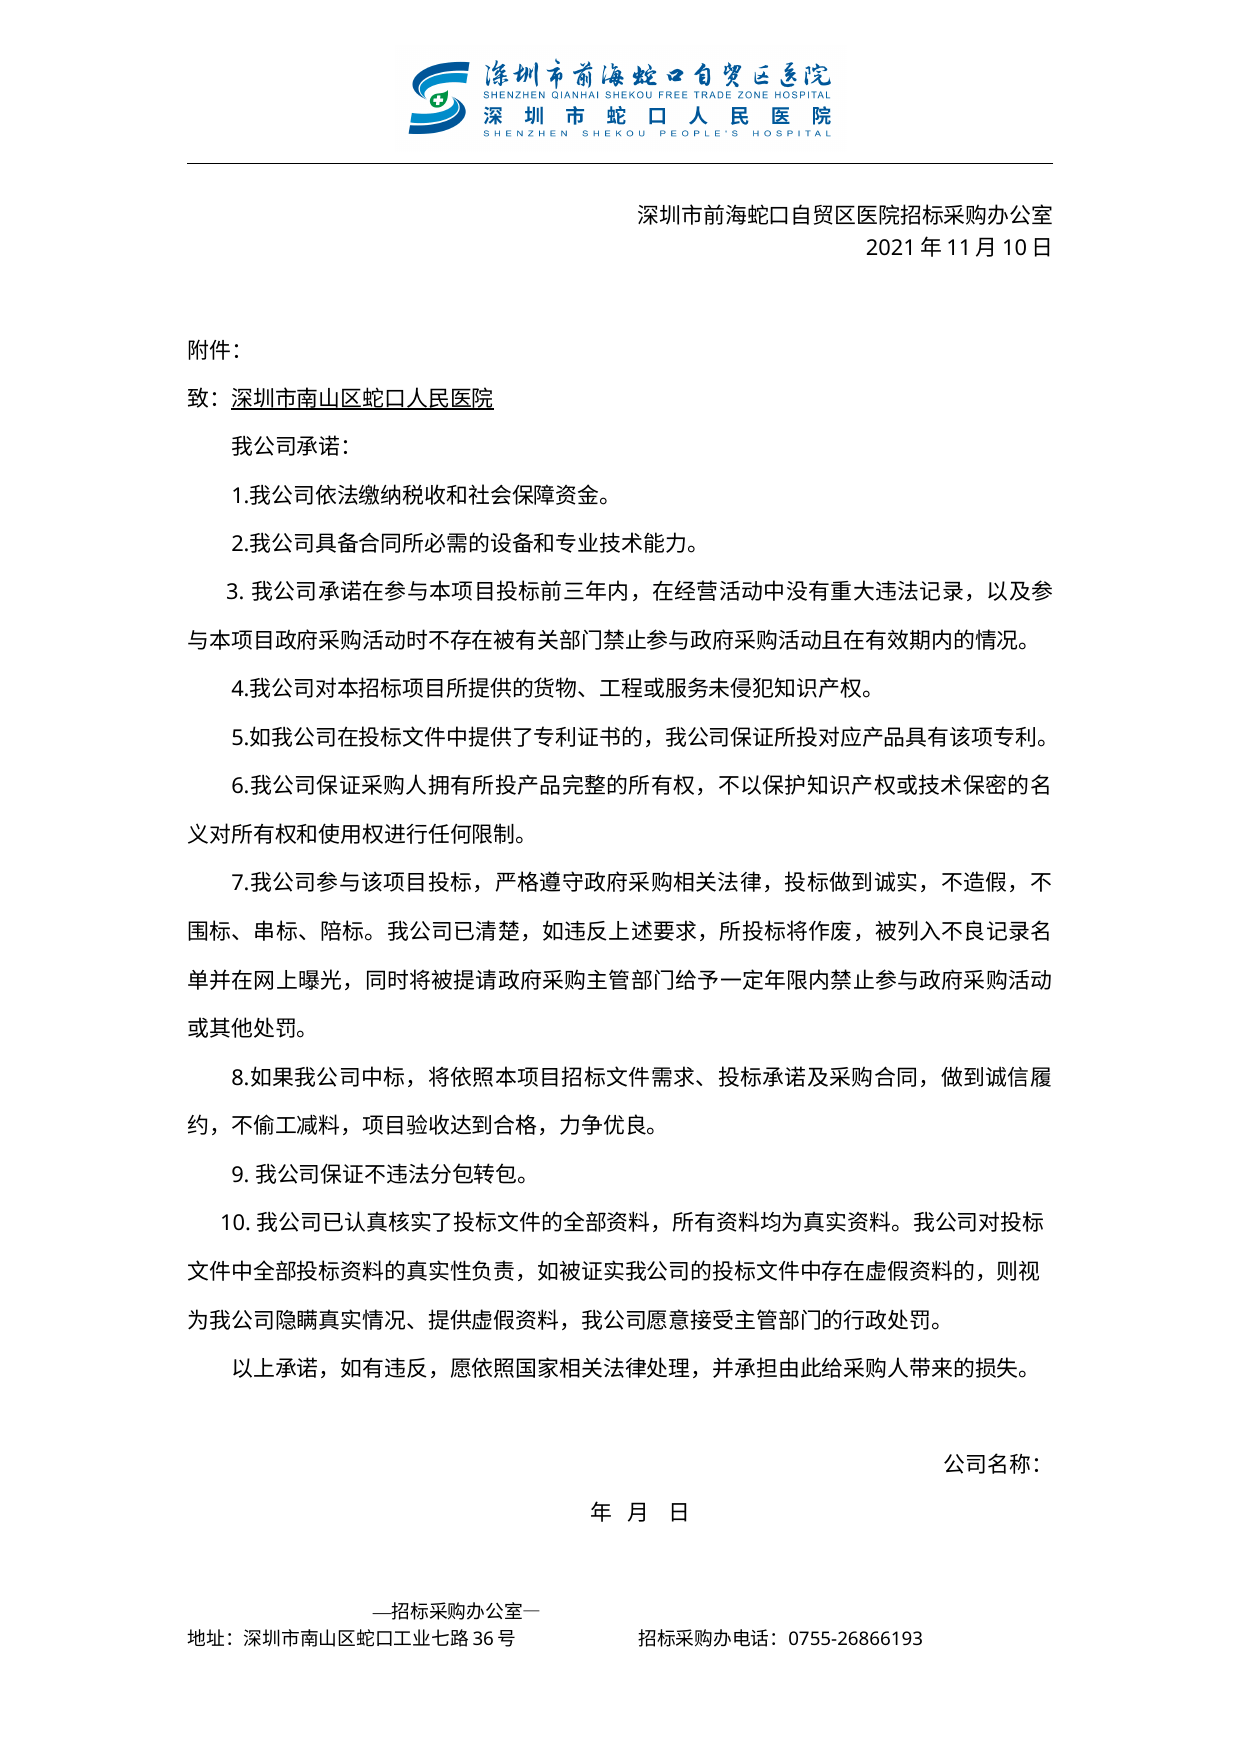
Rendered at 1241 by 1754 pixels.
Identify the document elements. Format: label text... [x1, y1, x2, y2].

text 6.我公司保证采购人拥有所投产品完整的所有权，不以保护知识产权或技术保密的名义对所有权和使用权进行任何限制。 [187, 768, 1053, 849]
text 8.如果我公司中标，将依照本项目招标文件需求、投标承诺及采购合同，做到诚信履约，不偷工减料，项目验收达到合格，力争优良。 [187, 1059, 1053, 1141]
text 以上承诺，如有违反，愿依照国家相关法律处理，并承担由此给采购人带来的损失。 [187, 1351, 1053, 1383]
text 致：深圳市南山区蛇口人民医院 [187, 381, 1053, 413]
picture [395, 45, 847, 152]
text 我公司承诺： [187, 429, 1138, 461]
text 年 月 日 [187, 1495, 1053, 1527]
text 7.我公司参与该项目投标，严格遵守政府采购相关法律，投标做到诚实，不造假，不围标、串标、陪标。我公司已清楚，如违反上述要求，所投标将作废，被列入不良记录名单并在网上曝光，同时将被提请政府采购主管部门给予一定年限内禁止参与政府采购活动或其他处罚。 [187, 865, 1053, 1043]
text 1.我公司依法缴纳税收和社会保障资金。 [187, 477, 1053, 510]
text 3. 我公司承诺在参与本项目投标前三年内，在经营活动中没有重大违法记录，以及参与本项目政府采购活动时不存在被有关部门禁止参与政府采购活动且在有效期内的情况。 [187, 574, 1053, 655]
text 公司名称： [187, 1446, 1053, 1479]
text 深圳市前海蛇口自贸区医院招标采购办公室 [187, 198, 1053, 230]
text 附件： [187, 332, 1053, 365]
text 4.我公司对本招标项目所提供的货物、工程或服务未侵犯知识产权。 [187, 671, 1053, 703]
text 10. 我公司已认真核实了投标文件的全部资料，所有资料均为真实资料。我公司对投标文件中全部投标资料的真实性负责，如被证实我公司的投标文件中存在虚假资料的，则视为我公司隐瞒真实情况、提供虚假资料，我公司愿意接受主管部门的行政处罚。 [187, 1205, 1053, 1335]
text 9. 我公司保证不违法分包转包。 [187, 1156, 1053, 1189]
text 2.我公司具备合同所必需的设备和专业技术能力。 [187, 526, 1053, 558]
text 2021年11月10日 [187, 230, 1053, 263]
text 5.如我公司在投标文件中提供了专利证书的，我公司保证所投对应产品具有该项专利。 [187, 719, 1053, 752]
